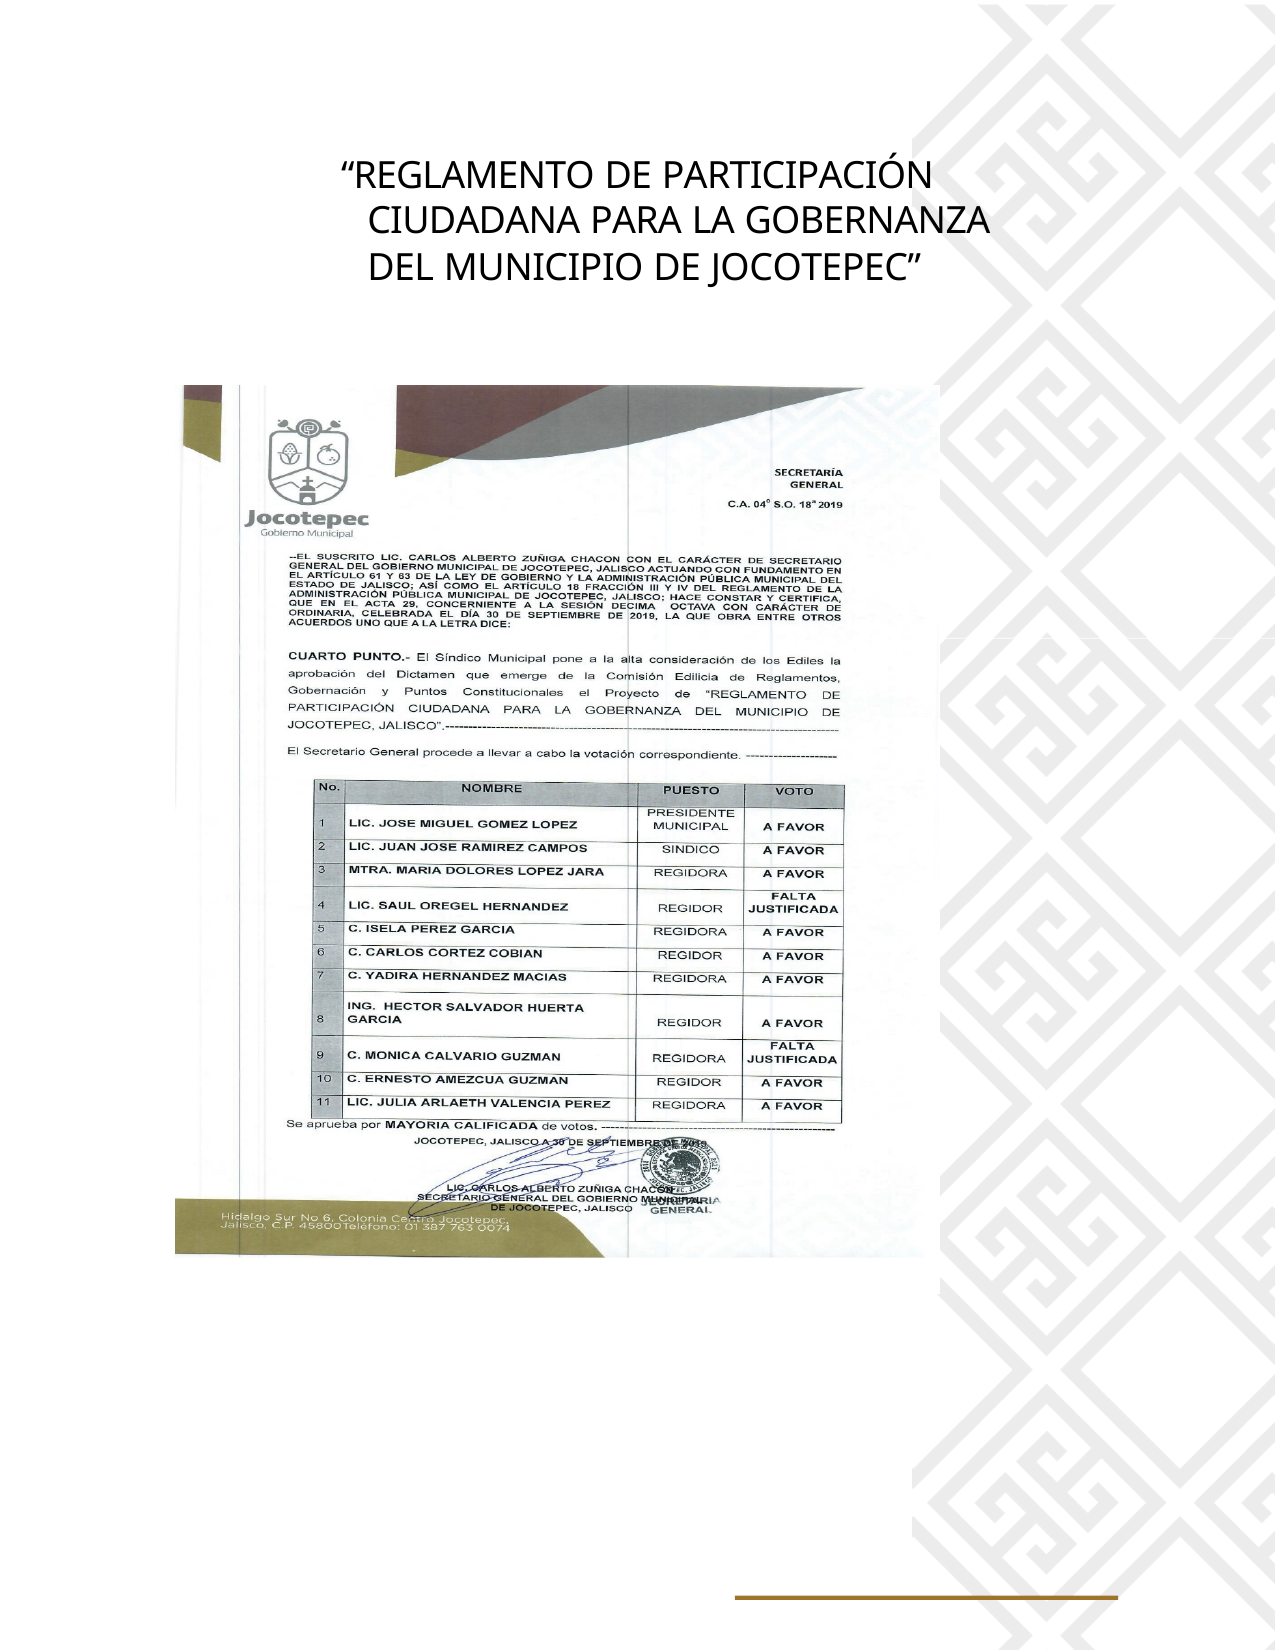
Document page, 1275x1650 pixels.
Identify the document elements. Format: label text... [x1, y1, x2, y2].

picture [175, 4, 1275, 1650]
text “REGLAMENTO DE PARTICIPACIÓN CIUDADANA PARA LA GOBERNANZA DEL MUNICIPIO DE JOCOTEPEC” [341, 152, 995, 291]
